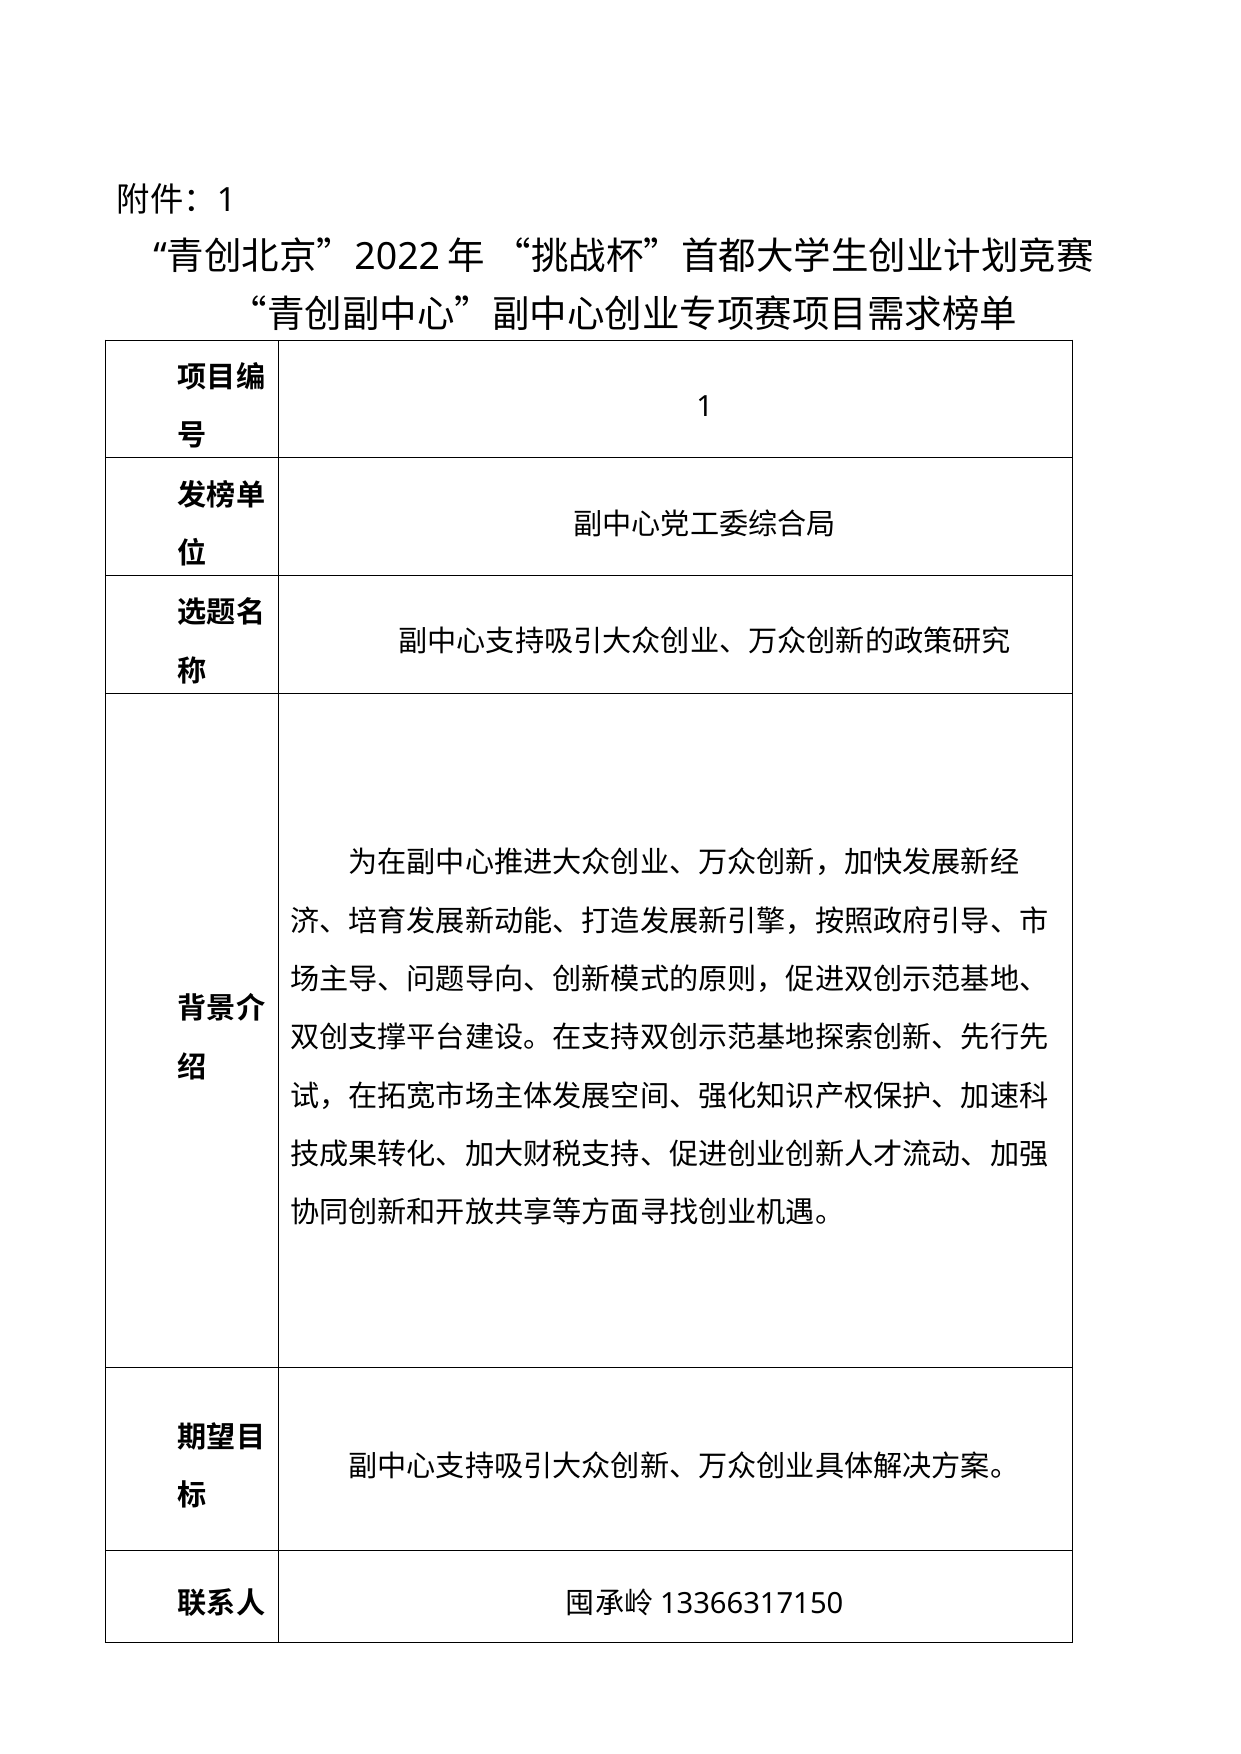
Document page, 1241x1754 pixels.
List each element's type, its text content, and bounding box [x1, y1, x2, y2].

table_header 项目编号 [106, 341, 278, 457]
table_cell 期望目标 [106, 1368, 278, 1550]
table_cell 背景介绍 [106, 694, 278, 1367]
text “青创北京”2022年 “挑战杯”首都大学生创业计划竞赛“青创副中心”副中心创业专项赛项目需求榜单 [117, 223, 1130, 339]
text 附件：1 [117, 164, 1130, 223]
table_cell 副中心支持吸引大众创业、万众创新的政策研究 [279, 576, 1072, 693]
table_cell 副中心支持吸引大众创新、万众创业具体解决方案。 [279, 1368, 1072, 1550]
table_cell 发榜单位 [106, 458, 278, 575]
table_header 1 [279, 341, 1072, 457]
table_cell 为在副中心推进大众创业、万众创新，加快发展新经济、培育发展新动能、打造发展新引擎，按照政府引导、市场主导、问题导向、创新模式的原则，促进双创示范基地、双创支撑平台建设。在支持双创示范基地探索创新、先行先试，在拓宽市场主体发展空间、强化知识产权保护、加速科技成果转化、加大财税支持、促进创业创新人才流动、加强协同创新和开放共享等方面寻找创业机遇。 [279, 694, 1072, 1367]
table_cell 副中心党工委综合局 [279, 458, 1072, 575]
table_cell 选题名称 [106, 576, 278, 693]
table_cell 联系人 [106, 1551, 278, 1642]
table_cell 囤承岭 13366317150 [279, 1551, 1072, 1642]
